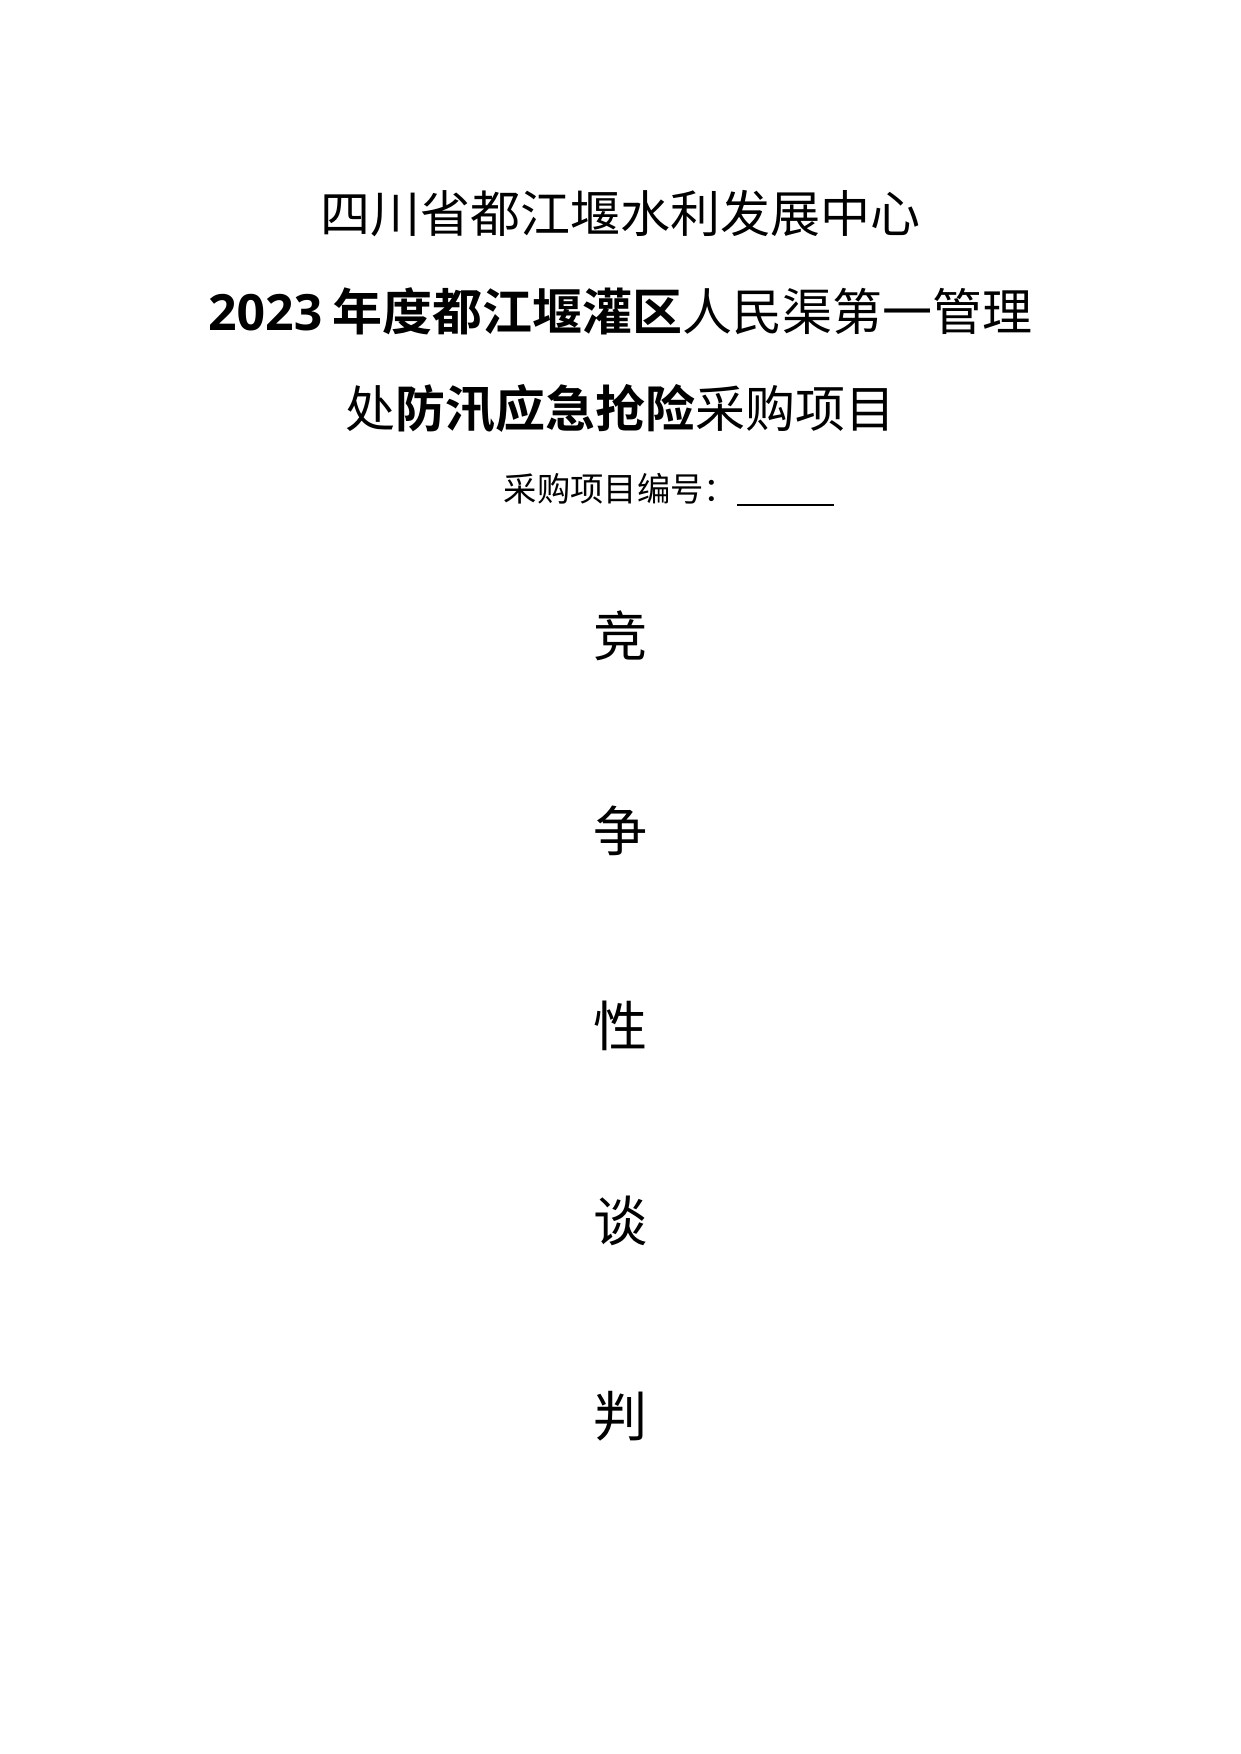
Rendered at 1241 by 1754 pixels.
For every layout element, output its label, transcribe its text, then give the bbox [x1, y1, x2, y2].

text 谈 [187, 1169, 1053, 1267]
text 2023年度都江堰灌区人民渠第一管理处防汛应急抢险采购项目 [187, 259, 1053, 454]
text 采购项目编号： [187, 454, 1053, 519]
text 性 [187, 974, 1053, 1072]
text 四川省都江堰水利发展中心 [187, 162, 1053, 259]
text 判 [187, 1364, 1053, 1462]
text 争 [187, 779, 1053, 877]
text 竞 [187, 584, 1053, 682]
